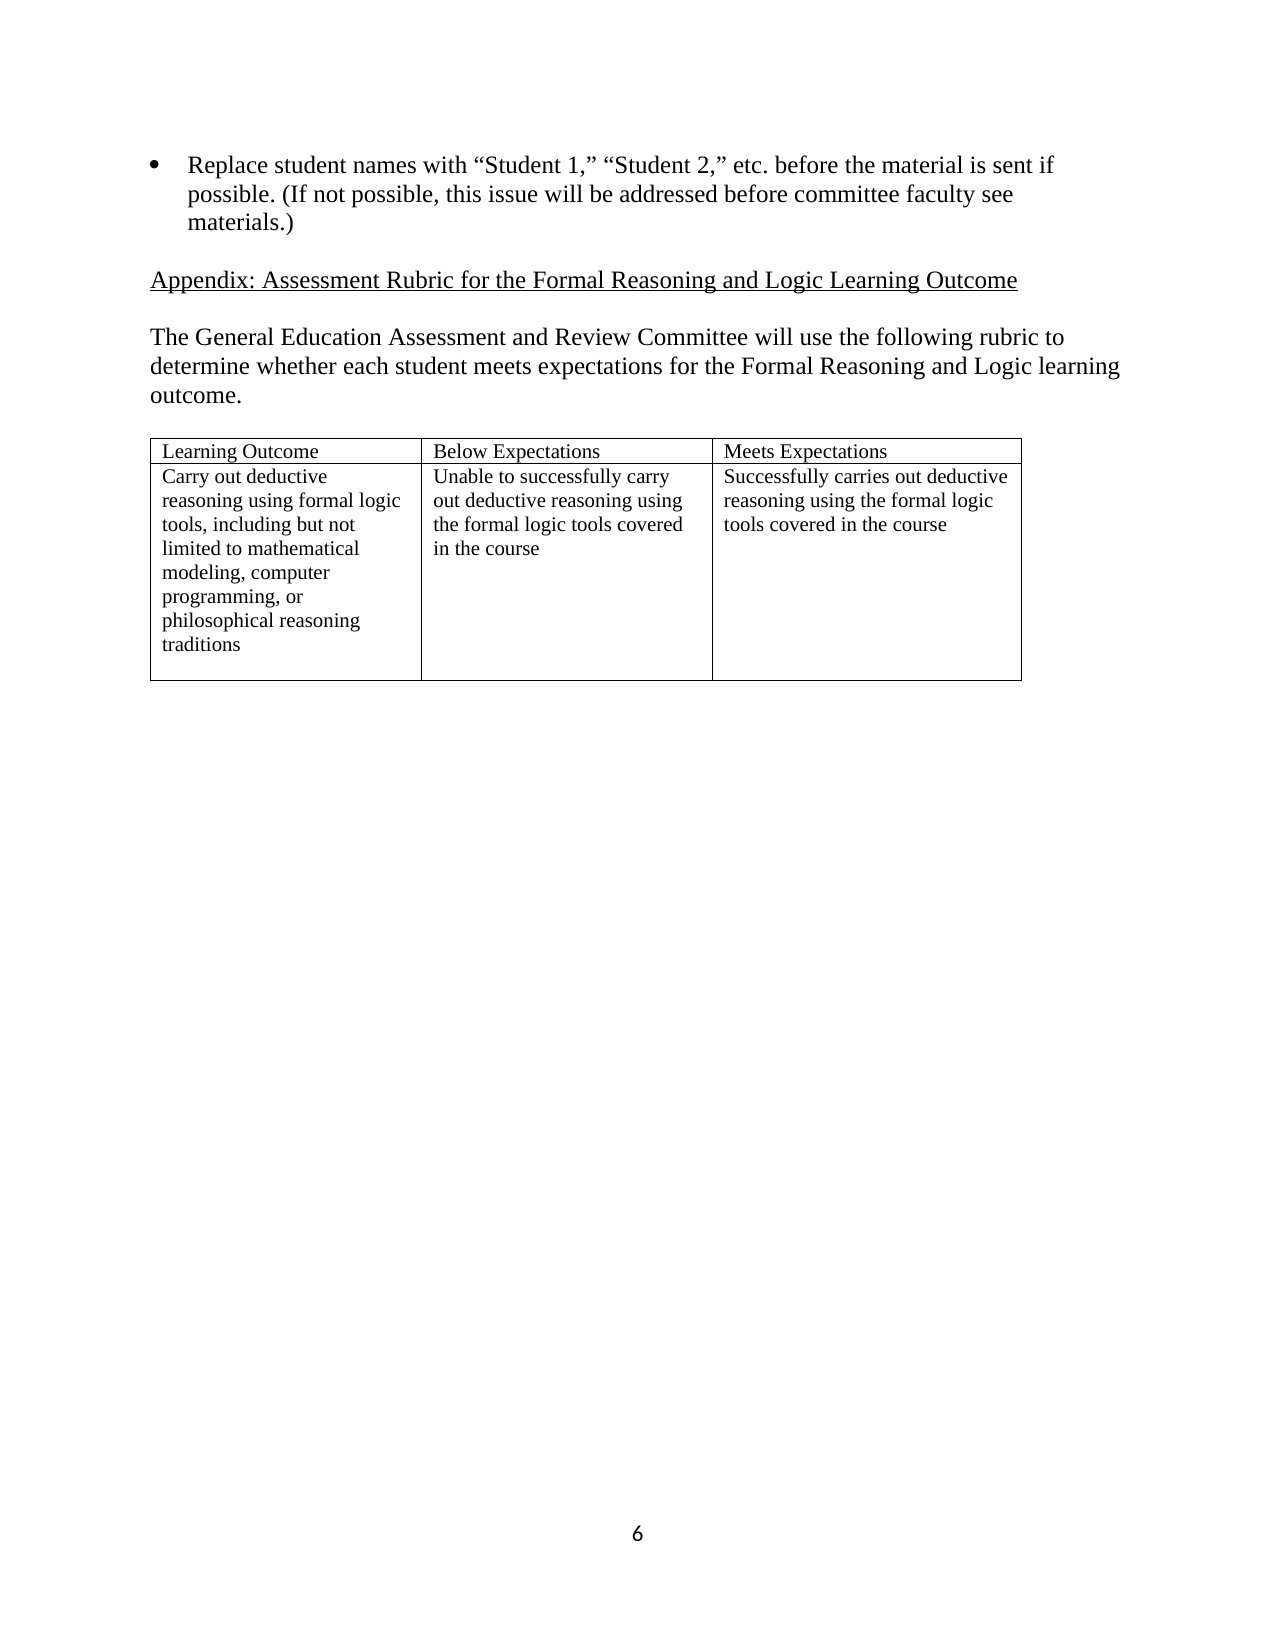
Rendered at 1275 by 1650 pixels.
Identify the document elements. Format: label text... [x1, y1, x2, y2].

text Appendix: Assessment Rubric for the Formal Reasoning and Logic Learning Outcome [150, 265, 1125, 294]
text The General Education Assessment and Review Committee will use the following rubric to determine whether each student meets expectations for the Formal Reasoning and Logic learning outcome. [150, 322, 1125, 409]
list Replace student names with “Student 1,” “Student 2,” etc. before the material is sent if possible. (If not possible, this issue will be addressed before committee faculty see materials.) [150, 150, 1125, 236]
table_cell Unable to successfully carry out deductive reasoning using the formal logic tools covered in the course [422, 464, 712, 680]
table_header Learning Outcome [151, 439, 421, 463]
table_header Meets Expectations [713, 439, 1021, 463]
table_cell Successfully carries out deductive reasoning using the formal logic tools covered in the course [713, 464, 1021, 680]
table_header Below Expectations [422, 439, 712, 463]
table_cell Carry out deductive reasoning using formal logic tools, including but not limited to mathematical modeling, computer programming, or philosophical reasoning traditions [151, 464, 421, 680]
